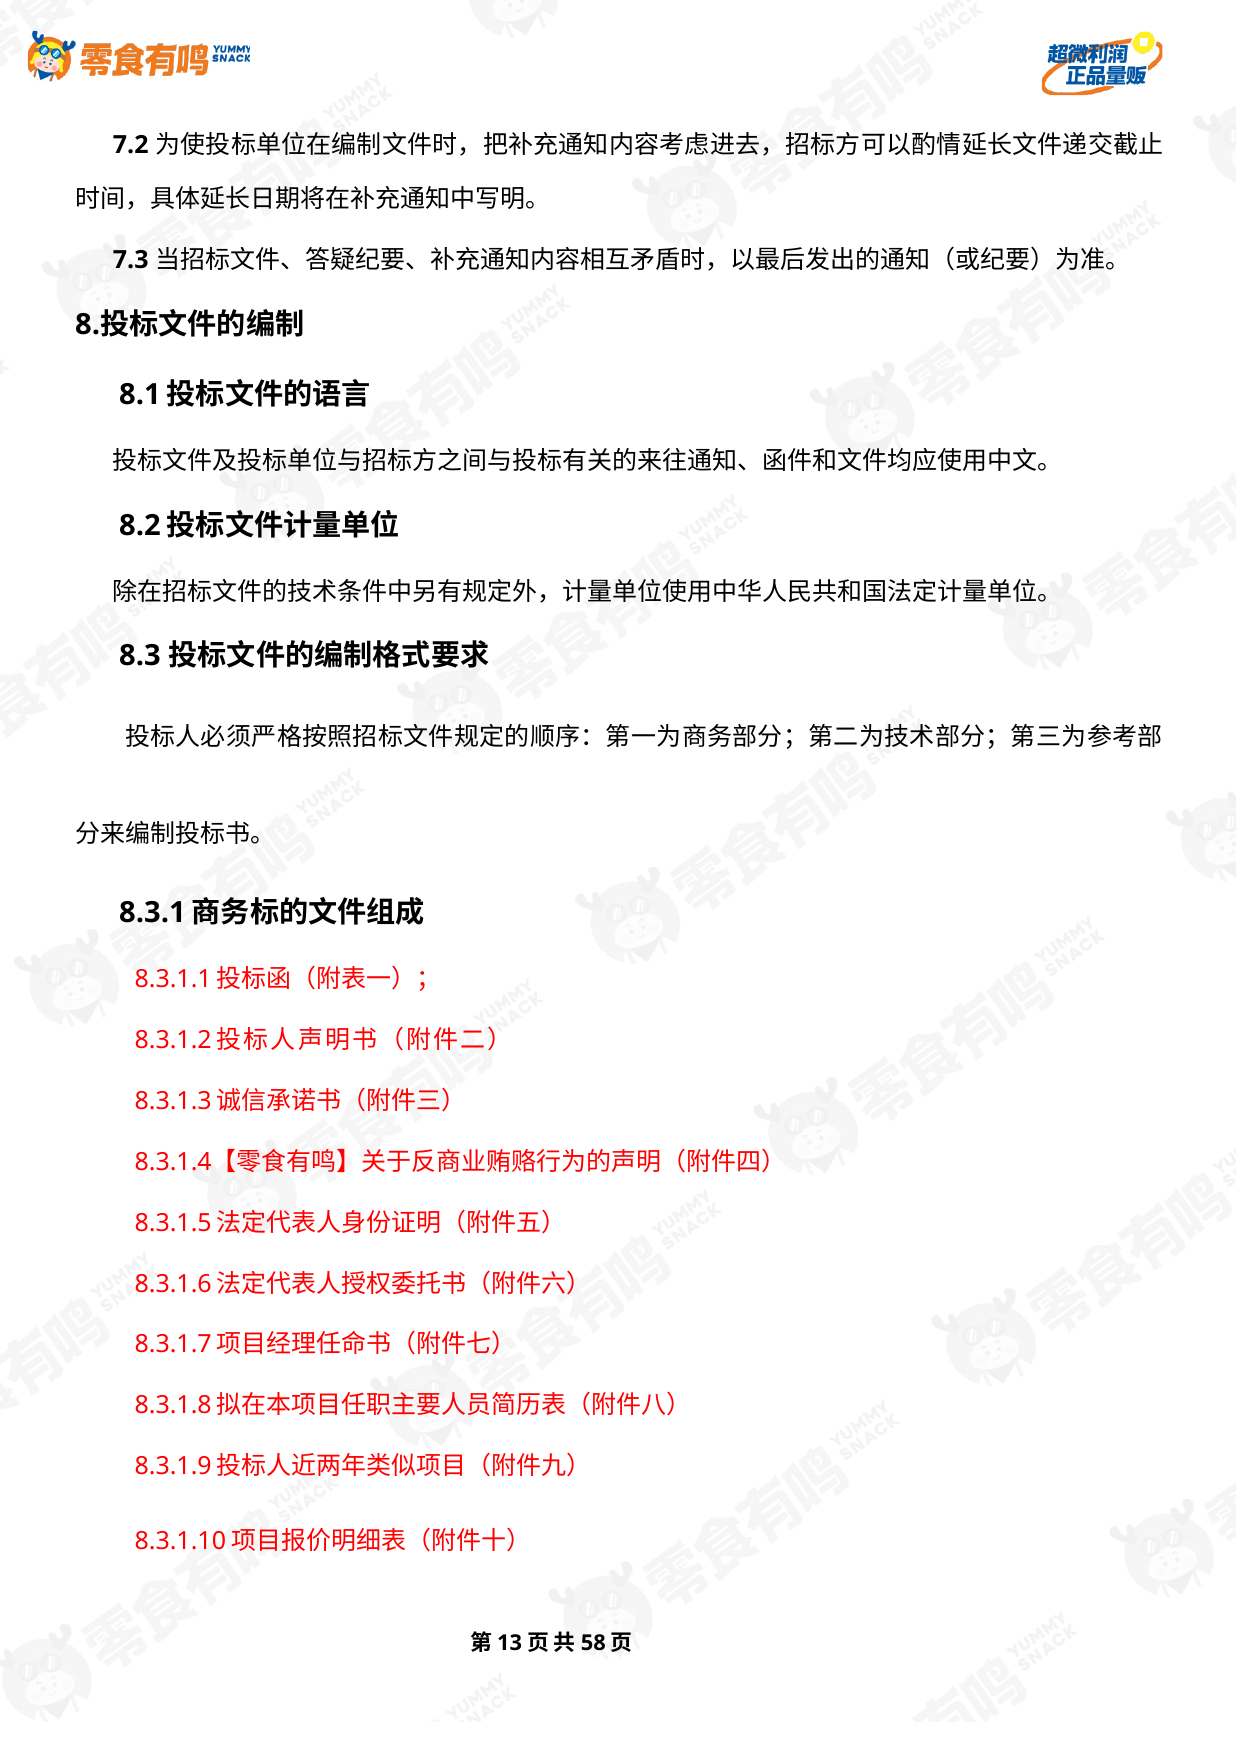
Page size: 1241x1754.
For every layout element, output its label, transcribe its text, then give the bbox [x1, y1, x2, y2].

text 8.3.1.10项目报价明细表（附件十） [97, 1506, 1165, 1571]
text 8.2投标文件计量单位 [75, 501, 1165, 543]
text 8.3.1.4【零食有鸣】关于反商业贿赂行为的声明（附件四） [97, 1141, 1165, 1178]
text 除在招标文件的技术条件中另有规定外，计量单位使用中华人民共和国法定计量单位。 [75, 571, 1165, 607]
text 投标文件及投标单位与招标方之间与投标有关的来往通知、函件和文件均应使用中文。 [75, 440, 1165, 476]
text 8.3.1.8拟在本项目任职主要人员简历表（附件八） [97, 1385, 1165, 1421]
text 8.3.1.1投标函（附表一）； [97, 959, 1165, 995]
text 8.3.1.5法定代表人身份证明（附件五） [97, 1202, 1165, 1238]
text 7.2 为使投标单位在编制文件时，把补充通知内容考虑进去，招标方可以酌情延长文件递交截止时间，具体延长日期将在补充通知中写明。 [75, 124, 1165, 215]
text 8.投标文件的编制 [75, 300, 1165, 343]
text 8.3.1.2投标人声明书（附件二） [97, 1020, 1165, 1056]
text 8.3.1.9投标人近两年类似项目（附件九） [97, 1446, 1165, 1482]
text 8.3.1.3诚信承诺书（附件三） [97, 1081, 1165, 1117]
text 8.3 投标文件的编制格式要求 [75, 632, 1165, 674]
text 7.3 当招标文件、答疑纪要、补充通知内容相互矛盾时，以最后发出的通知（或纪要）为准。 [75, 239, 1165, 276]
text 8.3.1.6法定代表人授权委托书（附件六） [97, 1263, 1165, 1299]
text 8.1投标文件的语言 [75, 370, 1165, 413]
text 投标人必须严格按照招标文件规定的顺序：第一为商务部分；第二为技术部分；第三为参考部分来编制投标书。 [75, 702, 1165, 864]
text 8.3.1.7项目经理任命书（附件七） [97, 1324, 1165, 1360]
picture [0, 0, 1237, 1722]
text 8.3.1商务标的文件组成 [75, 889, 1165, 931]
